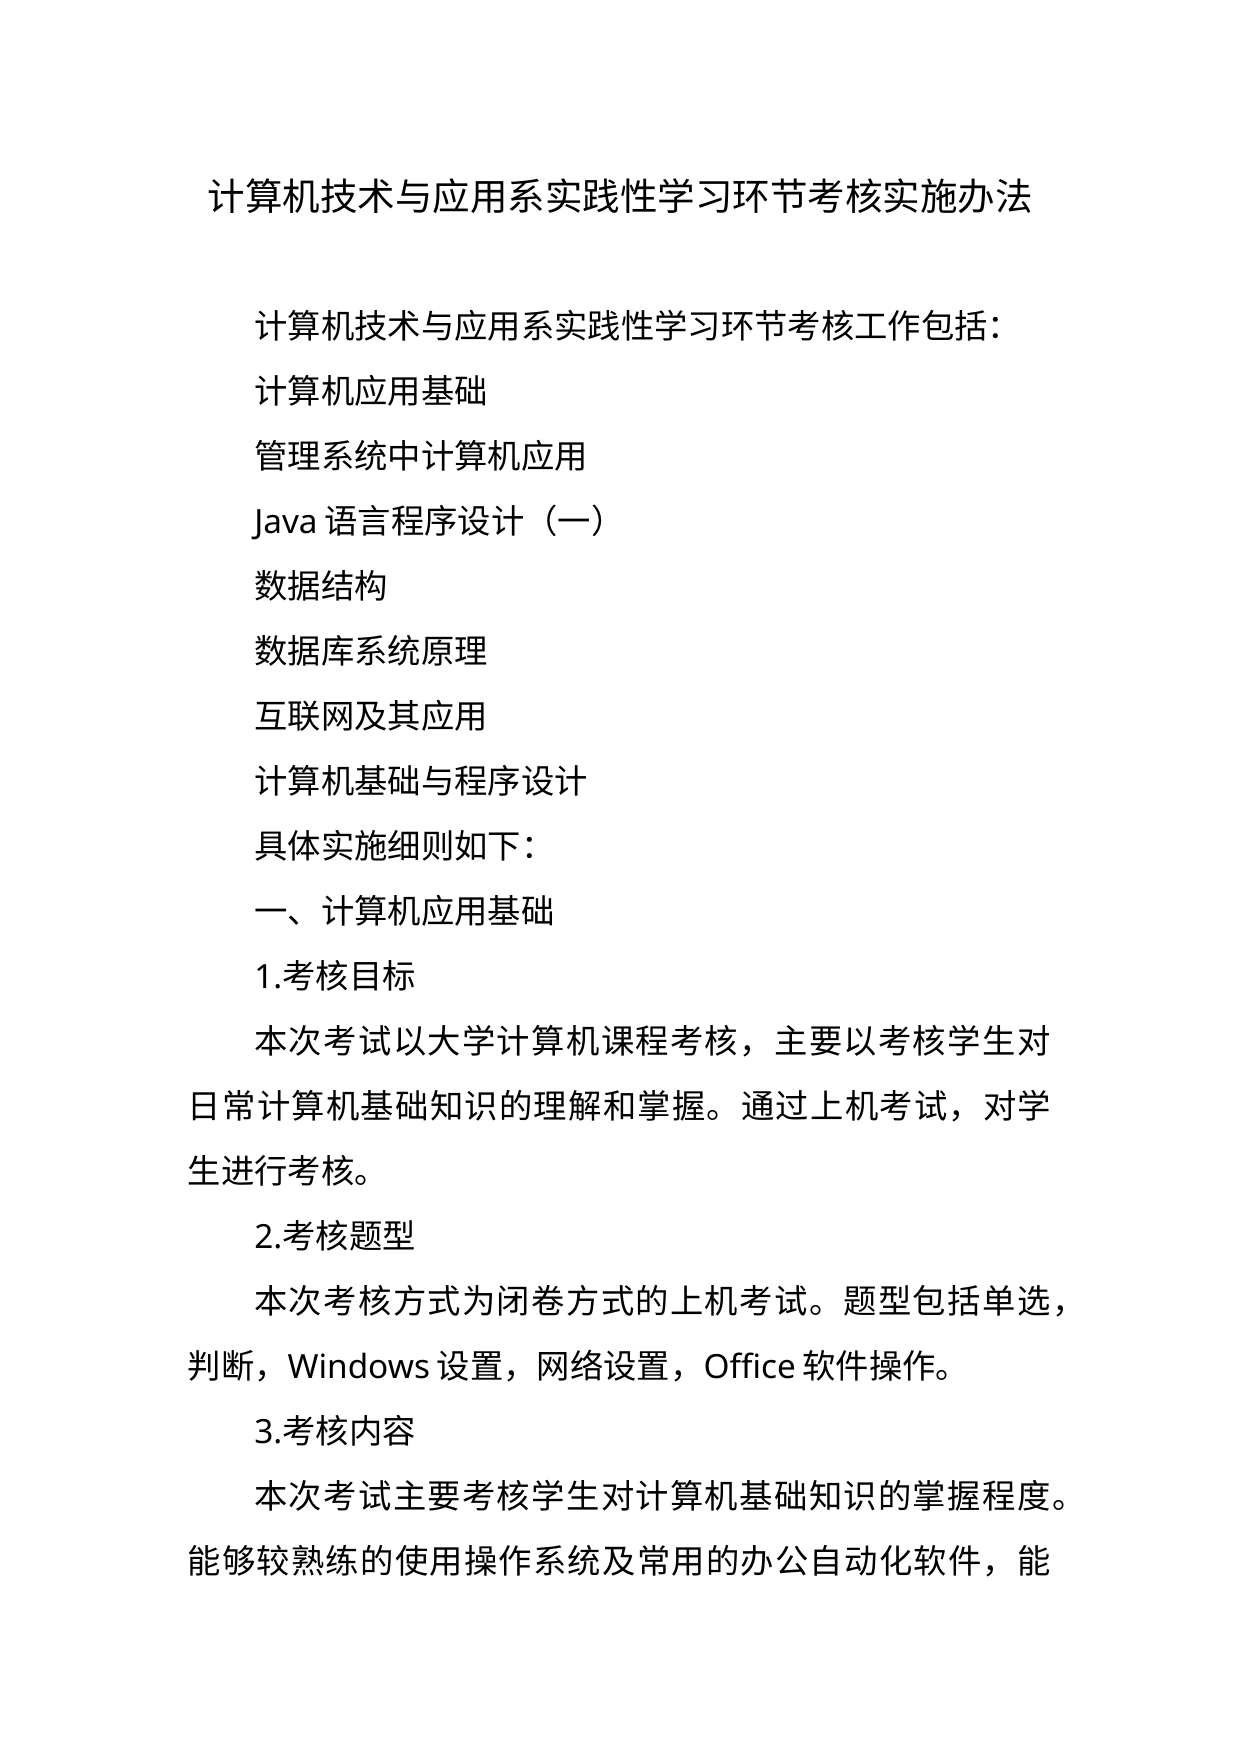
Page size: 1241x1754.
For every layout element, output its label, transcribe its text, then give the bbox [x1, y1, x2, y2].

text 3.考核内容 [187, 1397, 1053, 1462]
text 计算机技术与应用系实践性学习环节考核工作包括： [187, 292, 1053, 357]
text 计算机技术与应用系实践性学习环节考核实施办法 [187, 162, 1053, 227]
text Java语言程序设计（一） [187, 487, 1053, 552]
text 计算机应用基础 [187, 357, 1053, 422]
text 互联网及其应用 [187, 682, 1053, 747]
text 管理系统中计算机应用 [187, 422, 1053, 487]
text 具体实施细则如下： [187, 812, 1053, 877]
text 计算机基础与程序设计 [187, 747, 1053, 812]
text 2.考核题型 [187, 1202, 1053, 1267]
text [187, 1462, 1053, 1592]
text 本次考试以大学计算机课程考核，主要以考核学生对日常计算机基础知识的理解和掌握。通过上机考试，对学生进行考核。 [187, 1007, 1053, 1202]
text 数据库系统原理 [187, 617, 1053, 682]
text 1.考核目标 [187, 942, 1053, 1007]
text 本次考核方式为闭卷方式的上机考试。题型包括单选，判断，Windows设置，网络设置，Office软件操作。 [187, 1267, 1053, 1397]
text 数据结构 [187, 552, 1053, 617]
text 一、计算机应用基础 [187, 877, 1053, 942]
